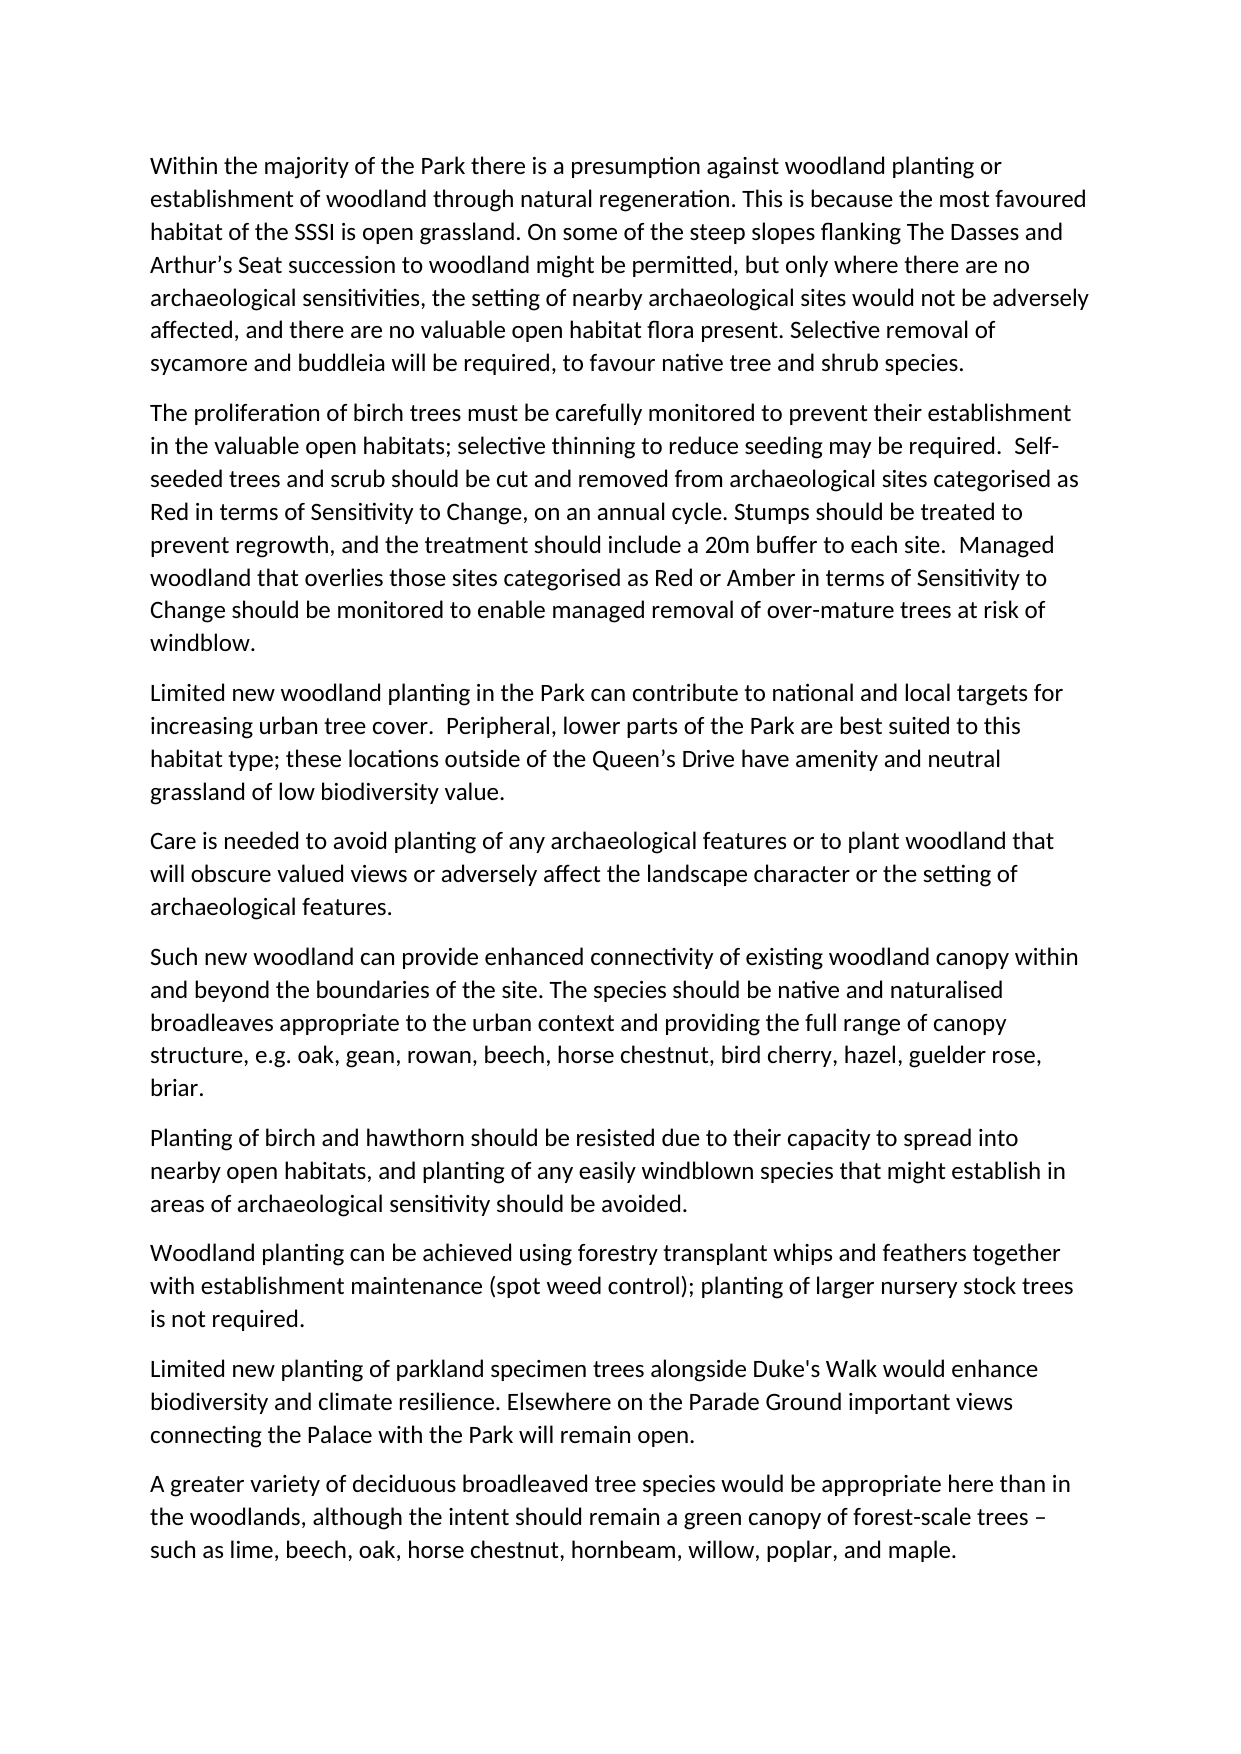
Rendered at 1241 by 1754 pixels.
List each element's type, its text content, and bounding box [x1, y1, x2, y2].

text A greater variety of deciduous broadleaved tree species would be appropriate here than in the woodlands, although the intent should remain a green canopy of forest-scale trees – such as lime, beech, oak, horse chestnut, hornbeam, willow, poplar, and maple. [150, 1468, 1090, 1565]
text The proliferation of birch trees must be carefully monitored to prevent their establishment in the valuable open habitats; selective thinning to reduce seeding may be required. Self-seeded trees and scrub should be cut and removed from archaeological sites categorised as Red in terms of Sensitivity to Change, on an annual cycle. Stumps should be treated to prevent regrowth, and the treatment should include a 20m buffer to each site. Managed woodland that overlies those sites categorised as Red or Amber in terms of Sensitivity to Change should be monitored to enable managed removal of over-mature trees at risk of windblow. [150, 397, 1090, 658]
text Woodland planting can be achieved using forestry transplant whips and feathers together with establishment maintenance (spot weed control); planting of larger nursery stock trees is not required. [150, 1237, 1090, 1334]
text Such new woodland can provide enhanced connectivity of existing woodland canopy within and beyond the boundaries of the site. The species should be native and naturalised broadleaves appropriate to the urban context and providing the full range of canopy structure, e.g. oak, gean, rowan, beech, horse chestnut, bird cherry, hazel, guelder rose, briar. [150, 941, 1090, 1103]
text Limited new woodland planting in the Park can contribute to national and local targets for increasing urban tree cover. Peripheral, lower parts of the Park are best suited to this habitat type; these locations outside of the Queen’s Drive have amenity and neutral grassland of low biodiversity value. [150, 677, 1090, 806]
text Planting of birch and hawthorn should be resisted due to their capacity to spread into nearby open habitats, and planting of any easily windblown species that might establish in areas of archaeological sensitivity should be avoided. [150, 1122, 1090, 1218]
text Limited new planting of parkland specimen trees alongside Duke's Walk would enhance biodiversity and climate resilience. Elsewhere on the Parade Ground important views connecting the Palace with the Park will remain open. [150, 1353, 1090, 1449]
text Care is needed to avoid planting of any archaeological features or to plant woodland that will obscure valued views or adversely affect the landscape character or the setting of archaeological features. [150, 825, 1090, 922]
text Within the majority of the Park there is a presumption against woodland planting or establishment of woodland through natural regeneration. This is because the most favoured habitat of the SSSI is open grassland. On some of the steep slopes flanking The Dasses and Arthur’s Seat succession to woodland might be permitted, but only where there are no archaeological sensitivities, the setting of nearby archaeological sites would not be adversely affected, and there are no valuable open habitat flora present. Selective removal of sycamore and buddleia will be required, to favour native tree and shrub species. [150, 150, 1090, 378]
